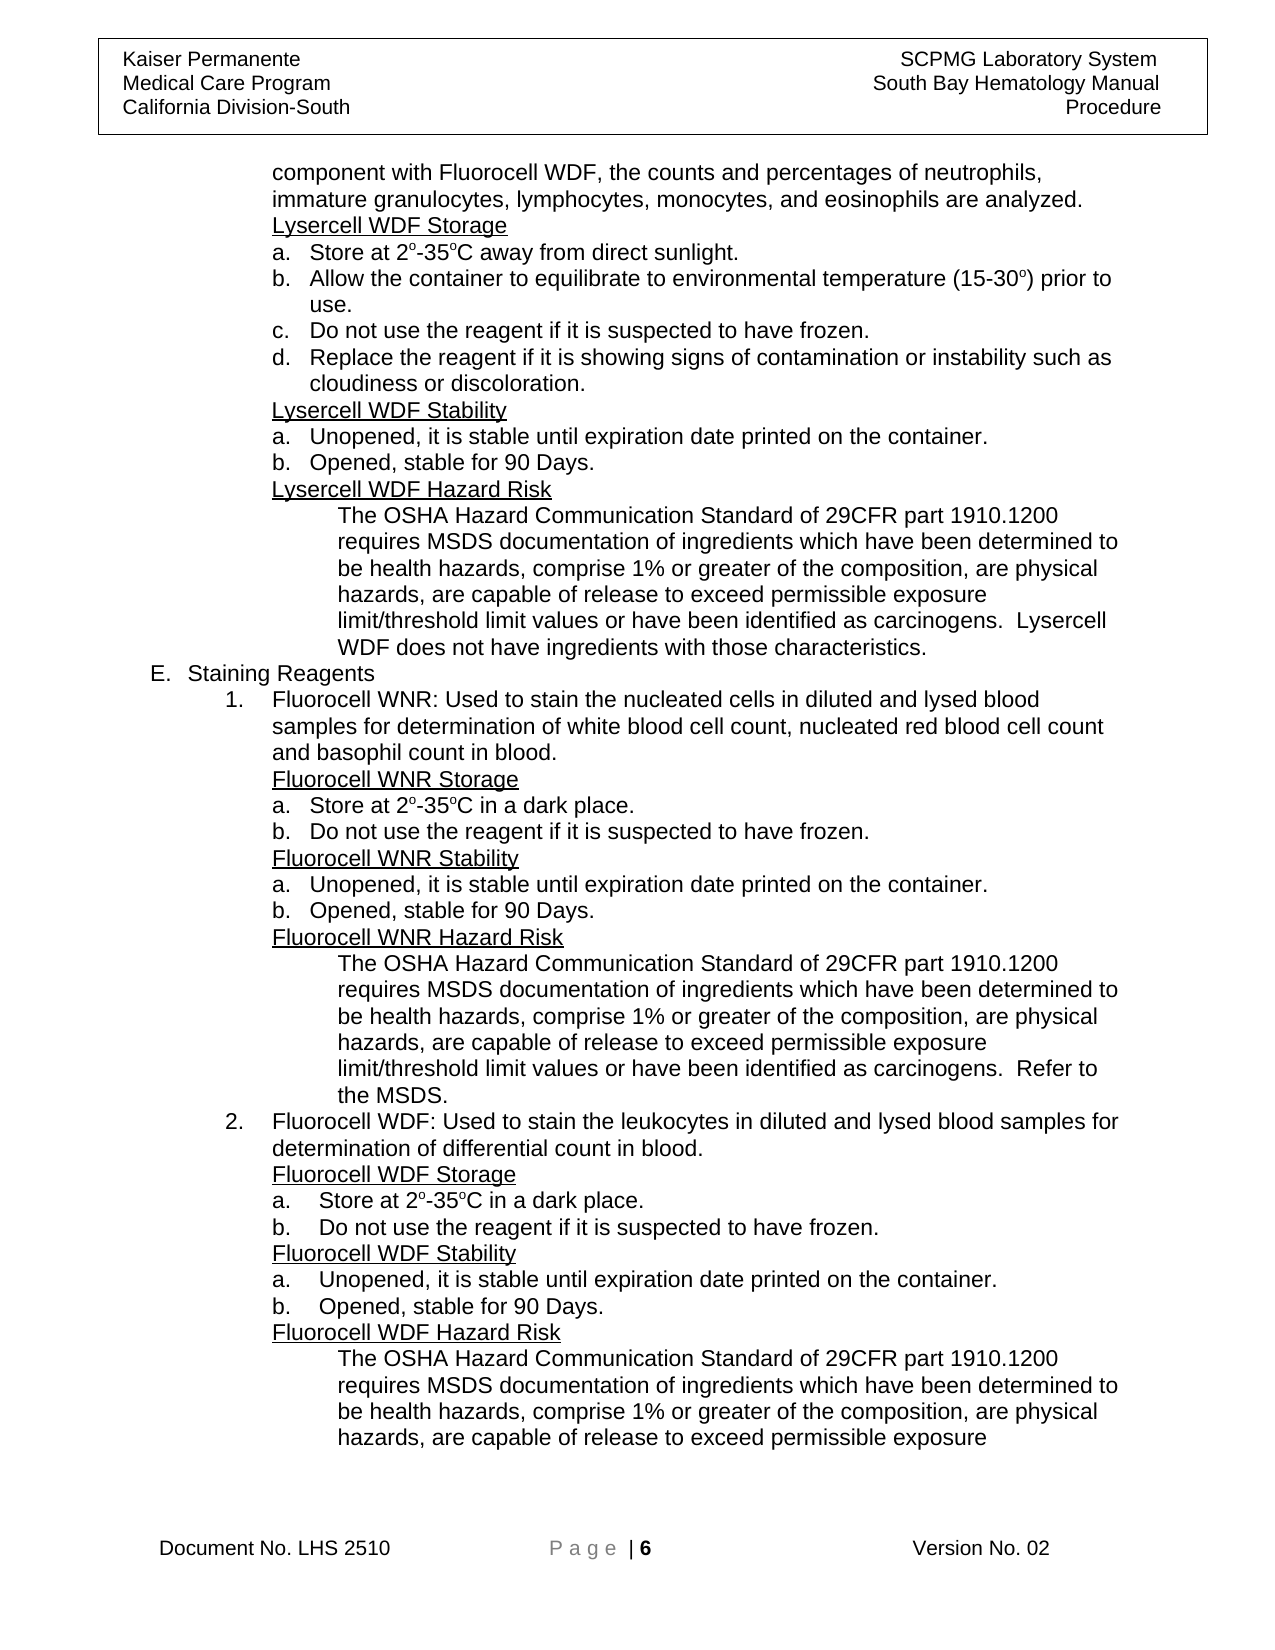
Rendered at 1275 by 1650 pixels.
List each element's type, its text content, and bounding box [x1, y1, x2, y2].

list Lysercell WDF Storage [272, 212, 1125, 238]
text Fluorocell WDF Hazard Risk [272, 1319, 1125, 1345]
text Fluorocell WNR Hazard Risk [272, 924, 1125, 950]
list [225, 159, 1125, 212]
list Allow the container to equilibrate to environmental temperature (15-30o) prior to use. [272, 265, 1125, 317]
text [337, 1345, 1125, 1451]
list Unopened, it is stable until expiration date printed on the container. [272, 1266, 1125, 1293]
list Opened, stable for 90 Days. [272, 897, 1125, 924]
list Fluorocell WNR: Used to stain the nucleated cells in diluted and lysed blood samples for determination of white blood cell count, nucleated red blood cell count and basophil count in blood. [225, 686, 1125, 766]
list Staining Reagents [150, 660, 1125, 686]
list Fluorocell WNR Storage [272, 766, 1125, 792]
list Store at 2o-35oC in a dark place. [272, 1187, 1125, 1213]
text Lysercell WDF Hazard Risk [271, 476, 1125, 502]
text Fluorocell WNR Stability [272, 844, 1125, 871]
list Opened, stable for 90 Days. [272, 1293, 1125, 1319]
text Lysercell WDF Stability [271, 397, 1125, 423]
list Do not use the reagent if it is suspected to have frozen. [272, 317, 1125, 344]
text Fluorocell WDF Stability [272, 1240, 1125, 1266]
text Fluorocell WDF Storage [196, 1161, 1125, 1187]
list Unopened, it is stable until expiration date printed on the container. [272, 423, 1125, 449]
list Do not use the reagent if it is suspected to have frozen. [272, 1213, 1125, 1240]
list Fluorocell WDF: Used to stain the leukocytes in diluted and lysed blood samples for determination of differential count in blood. [225, 1108, 1125, 1161]
text The OSHA Hazard Communication Standard of 29CFR part 1910.1200 requires MSDS documentation of ingredients which have been determined to be health hazards, comprise 1% or greater of the composition, are physical hazards, are capable of release to exceed permissible exposure limit/threshold limit values or have been identified as carcinogens. Lysercell WDF does not have ingredients with those characteristics. [337, 502, 1125, 660]
list Opened, stable for 90 Days. [272, 449, 1125, 476]
list Unopened, it is stable until expiration date printed on the container. [272, 871, 1125, 897]
list Store at 2o-35oC in a dark place. [272, 792, 1125, 818]
list Do not use the reagent if it is suspected to have frozen. [272, 818, 1125, 844]
list Replace the reagent if it is showing signs of contamination or instability such as cloudiness or discoloration. [272, 344, 1125, 397]
list Store at 2o-35oC away from direct sunlight. [272, 238, 1125, 265]
